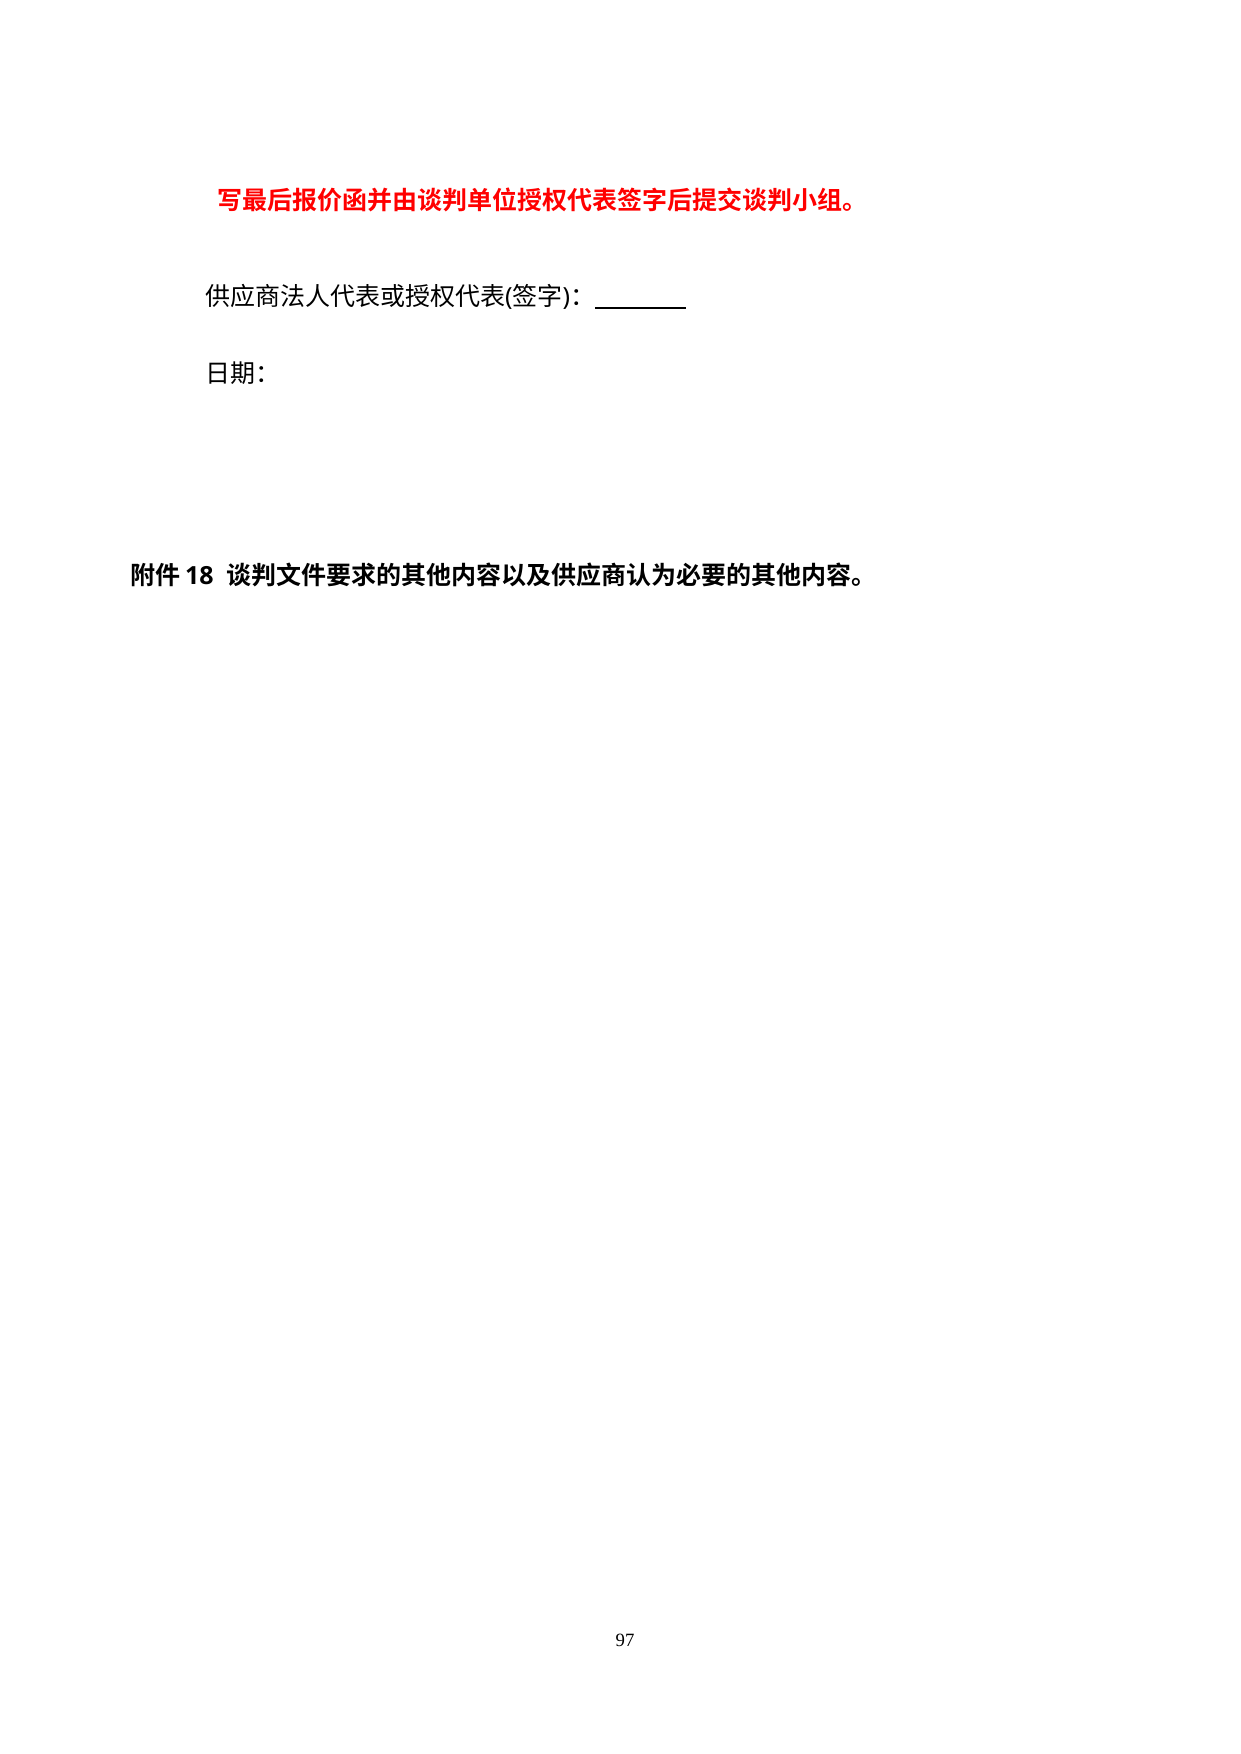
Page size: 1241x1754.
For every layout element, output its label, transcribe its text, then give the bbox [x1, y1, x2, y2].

text 日期： [130, 339, 1110, 404]
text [217, 166, 1110, 231]
text 供应商法人代表或授权代表(签字)： [130, 262, 1110, 327]
subtitle 附件18 谈判文件要求的其他内容以及供应商认为必要的其他内容。 [130, 541, 1110, 606]
